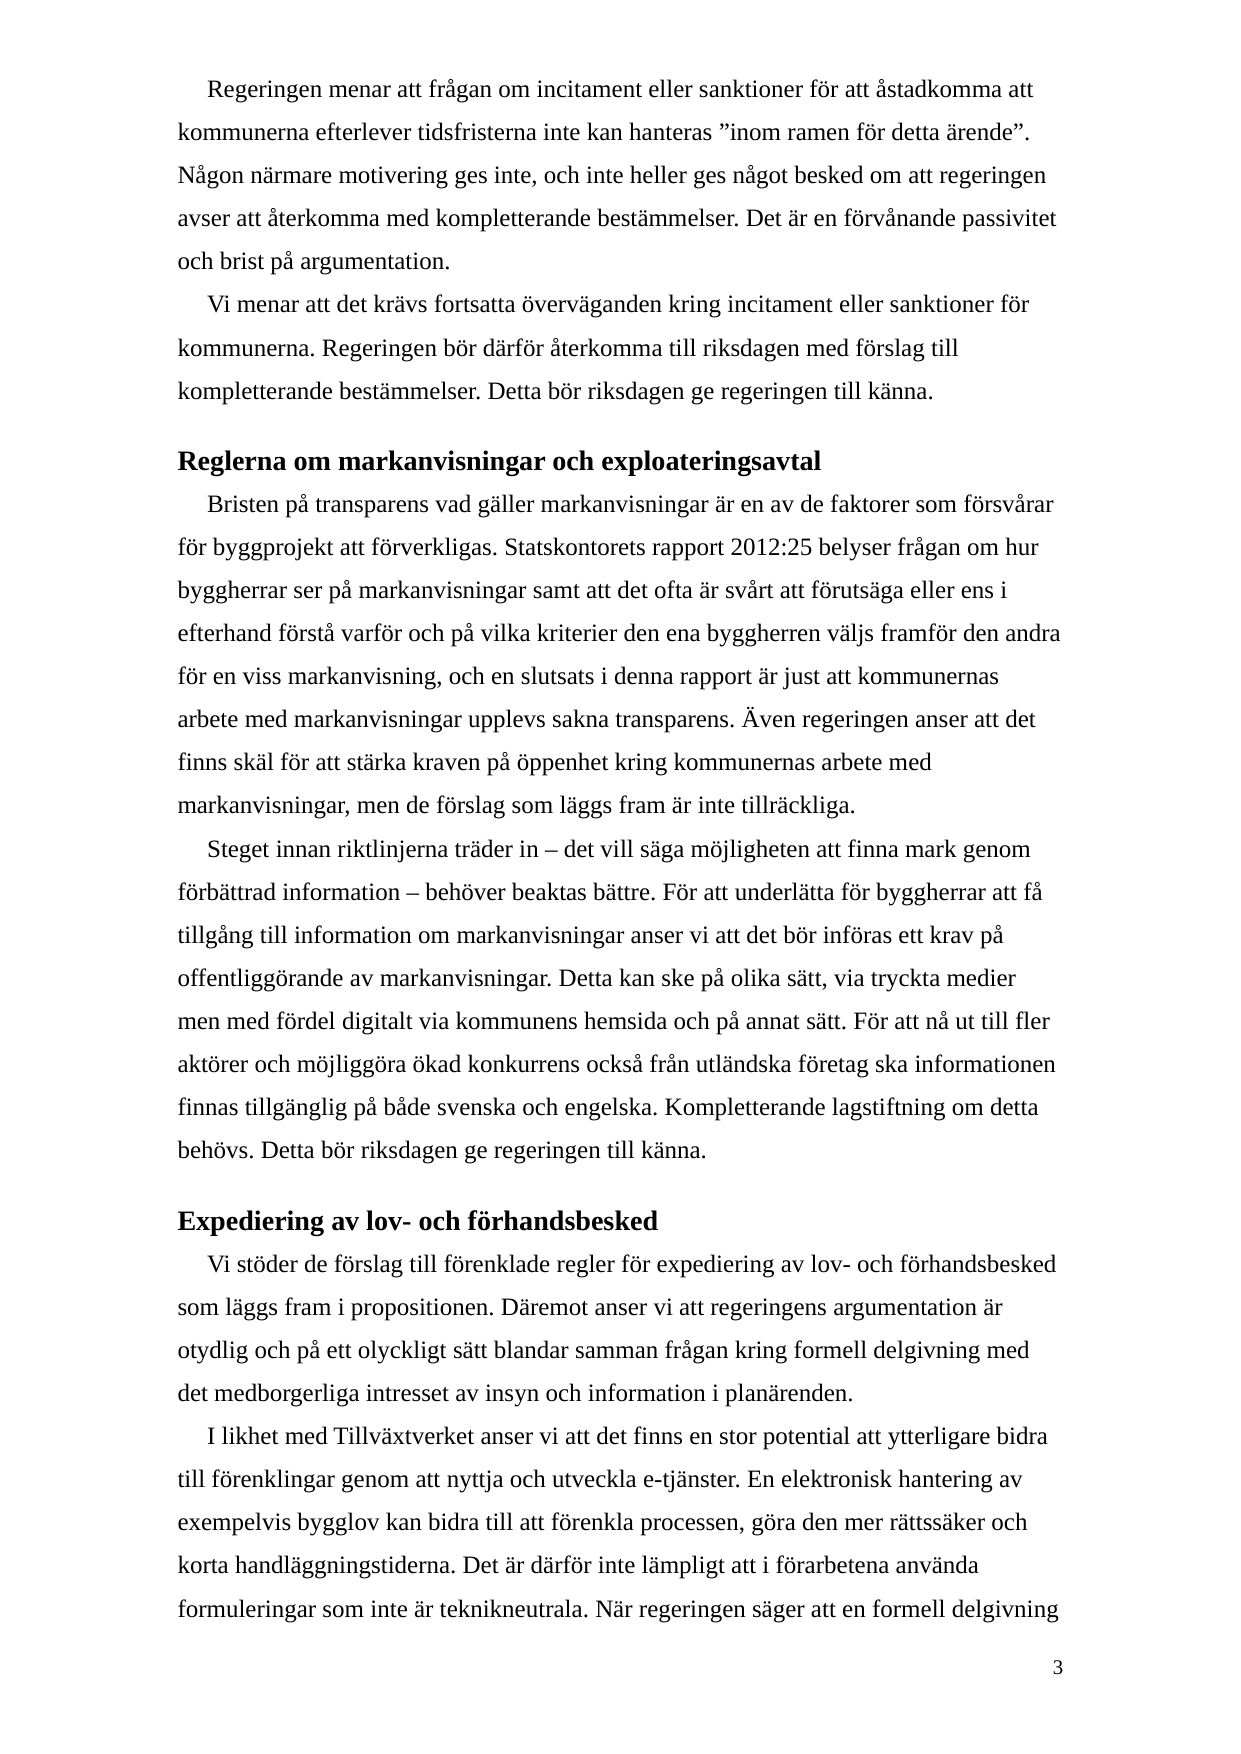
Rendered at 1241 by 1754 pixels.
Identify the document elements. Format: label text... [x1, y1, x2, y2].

text Vi stöder de förslag till förenklade regler för expediering av lov- och förhandsbesked som läggs fram i propositionen. Däremot anser vi att regeringens argumentation är otydlig och på ett olyckligt sätt blandar samman frågan kring formell delgivning med det medborgerliga intresset av insyn och information i planärenden. [177, 1249, 1063, 1407]
text Bristen på transparens vad gäller markanvisningar är en av de faktorer som försvårar för byggprojekt att förverkligas. Statskontorets rapport 2012:25 belyser frågan om hur byggherrar ser på markanvisningar samt att det ofta är svårt att förutsäga eller ens i efterhand förstå varför och på vilka kriterier den ena byggherren väljs framför den andra för en viss markanvisning, och en slutsats i denna rapport är just att kommunernas arbete med markanvisningar upplevs sakna transparens. Även regeringen anser att det finns skäl för att stärka kraven på öppenhet kring kommunernas arbete med markanvisningar, men de förslag som läggs fram är inte tillräckliga. [177, 489, 1063, 819]
text Vi menar att det krävs fortsatta överväganden kring incitament eller sanktioner för kommunerna. Regeringen bör därför återkomma till riksdagen med förslag till kompletterande bestämmelser. Detta bör riksdagen ge regeringen till känna. [177, 289, 1063, 404]
text Regeringen menar att frågan om incitament eller sanktioner för att åstadkomma att kommunerna efterlever tidsfristerna inte kan hanteras ”inom ramen för detta ärende”. Någon närmare motivering ges inte, och inte heller ges något besked om att regeringen avser att återkomma med kompletterande bestämmelser. Det är en förvånande passivitet och brist på argumentation. [177, 74, 1063, 275]
subtitle Expediering av lov- och förhandsbesked [177, 1204, 1063, 1236]
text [177, 1421, 1063, 1622]
text Steget innan riktlinjerna träder in – det vill säga möjligheten att finna mark genom förbättrad information – behöver beaktas bättre. För att underlätta för byggherrar att få tillgång till information om markanvisningar anser vi att det bör införas ett krav på offentliggörande av markanvisningar. Detta kan ske på olika sätt, via tryckta medier men med fördel digitalt via kommunens hemsida och på annat sätt. För att nå ut till fler aktörer och möjliggöra ökad konkurrens också från utländska företag ska informationen finnas tillgänglig på både svenska och engelska. Kompletterande lagstiftning om detta behövs. Detta bör riksdagen ge regeringen till känna. [177, 834, 1063, 1164]
subtitle Reglerna om markanvisningar och exploateringsavtal [177, 444, 1063, 476]
